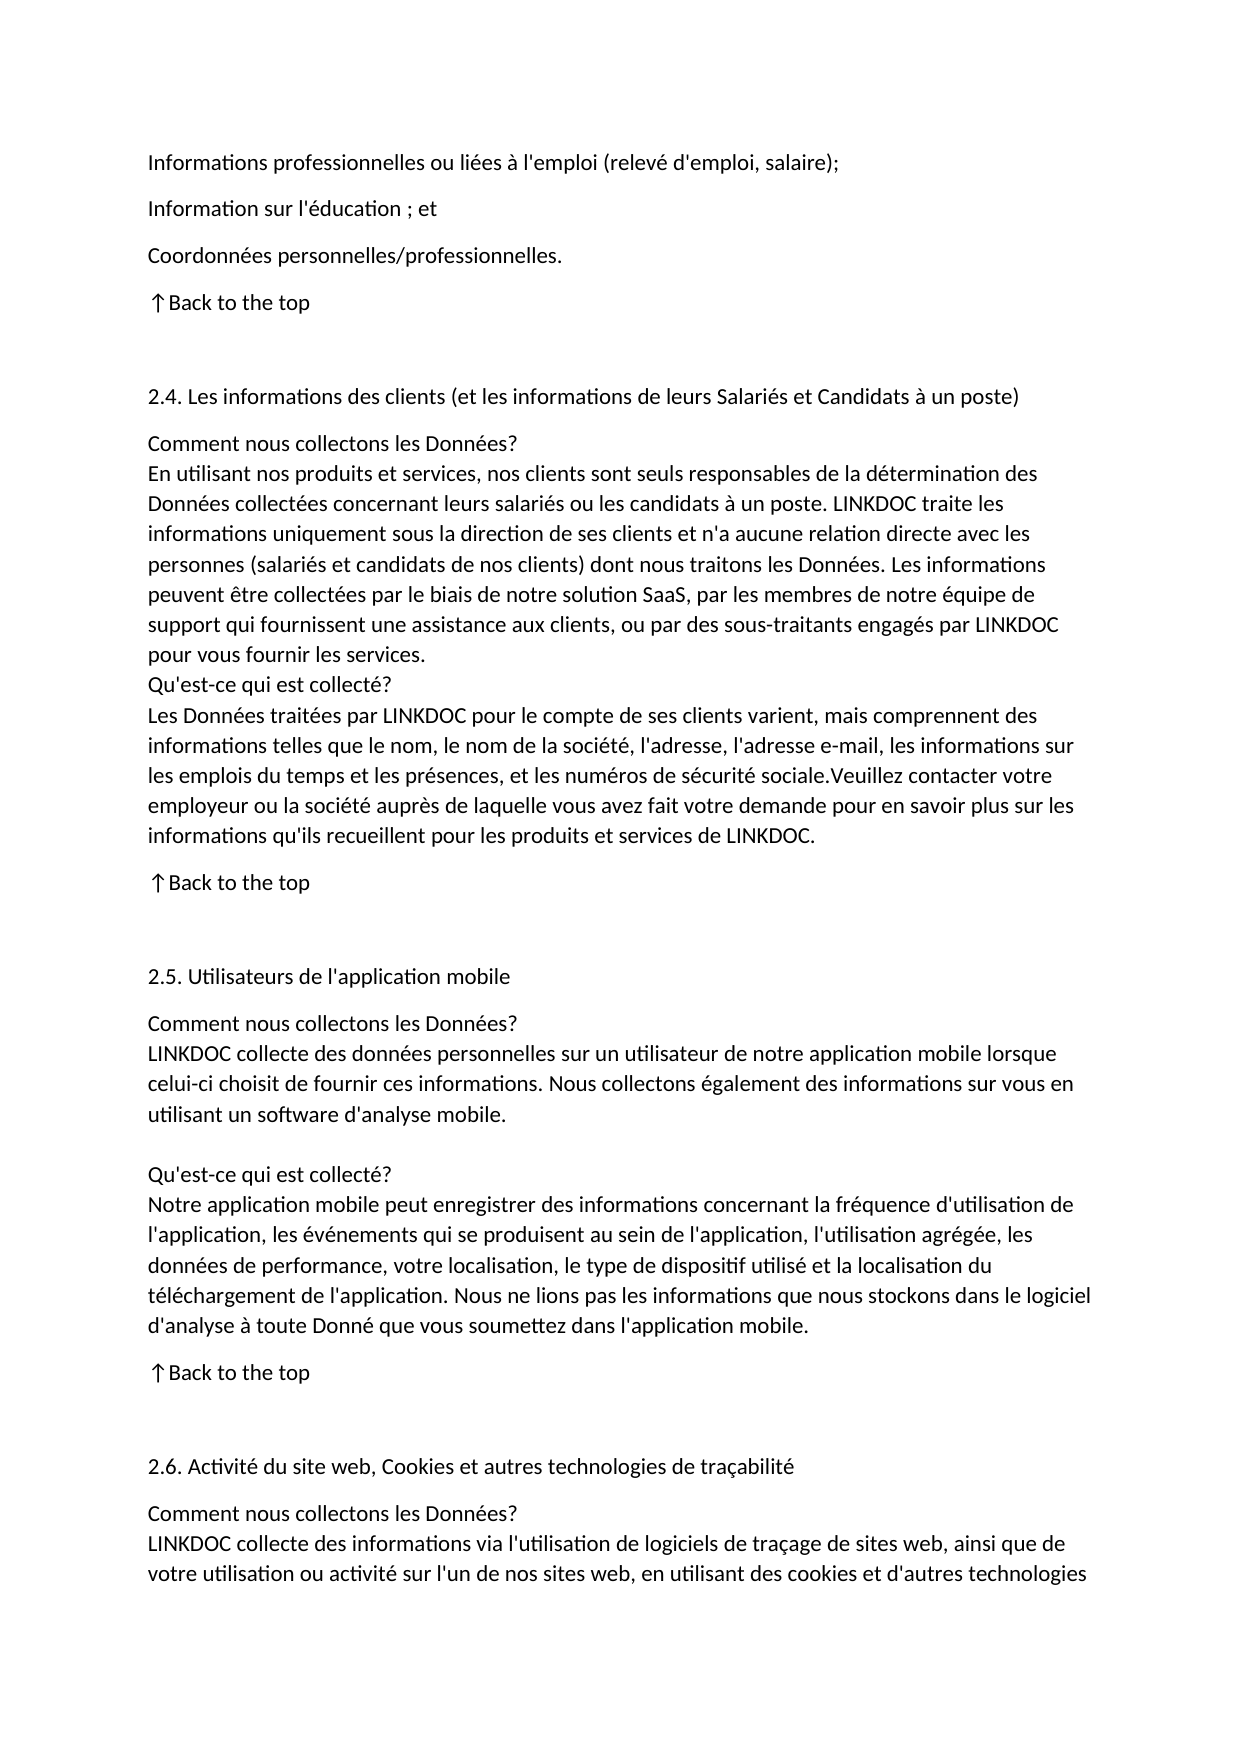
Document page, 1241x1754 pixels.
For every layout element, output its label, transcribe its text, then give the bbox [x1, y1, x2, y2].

text ↑Back to the top [148, 288, 1093, 316]
text Information sur l'éducation ; et [148, 194, 1093, 222]
text Comment nous collectons les Données? En utilisant nos produits et services, nos clients sont seuls responsables de la détermination des Données collectées concernant leurs salariés ou les candidats à un poste. LINKDOC traite les informations uniquement sous la direction de ses clients et n'a aucune relation directe avec les personnes (salariés et candidats de nos clients) dont nous traitons les Données. Les informations peuvent être collectées par le biais de notre solution SaaS, par les membres de notre équipe de support qui fournissent une assistance aux clients, ou par des sous-traitants engagés par LINKDOC pour vous fournir les services. Qu'est-ce qui est collecté? Les Données traitées par LINKDOC pour le compte de ses clients varient, mais comprennent des informations telles que le nom, le nom de la société, l'adresse, l'adresse e-mail, les informations sur les emplois du temps et les présences, et les numéros de sécurité sociale.Veuillez contacter votre employeur ou la société auprès de laquelle vous avez fait votre demande pour en savoir plus sur les informations qu'ils recueillent pour les produits et services de LINKDOC. [148, 429, 1093, 849]
text Comment nous collectons les Données? LINKDOC collecte des données personnelles sur un utilisateur de notre application mobile lorsque celui-ci choisit de fournir ces informations. Nous collectons également des informations sur vous en utilisant un software d'analyse mobile. Qu'est-ce qui est collecté? Notre application mobile peut enregistrer des informations concernant la fréquence d'utilisation de l'application, les événements qui se produisent au sein de l'application, l'utilisation agrégée, les données de performance, votre localisation, le type de dispositif utilisé et la localisation du téléchargement de l'application. Nous ne lions pas les informations que nous stockons dans le logiciel d'analyse à toute Donné que vous soumettez dans l'application mobile. [148, 1009, 1093, 1339]
text Informations professionnelles ou liées à l'emploi (relevé d'emploi, salaire); [148, 148, 1093, 176]
text ↑Back to the top [148, 868, 1093, 896]
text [148, 1499, 1093, 1587]
text 2.6. Activité du site web, Cookies et autres technologies de traçabilité [148, 1452, 1093, 1480]
text ↑Back to the top [148, 1358, 1093, 1386]
text Coordonnées personnelles/professionnelles. [148, 241, 1093, 269]
text 2.4. Les informations des clients (et les informations de leurs Salariés et Candidats à un poste) [148, 382, 1093, 410]
text 2.5. Utilisateurs de l'application mobile [148, 962, 1093, 990]
